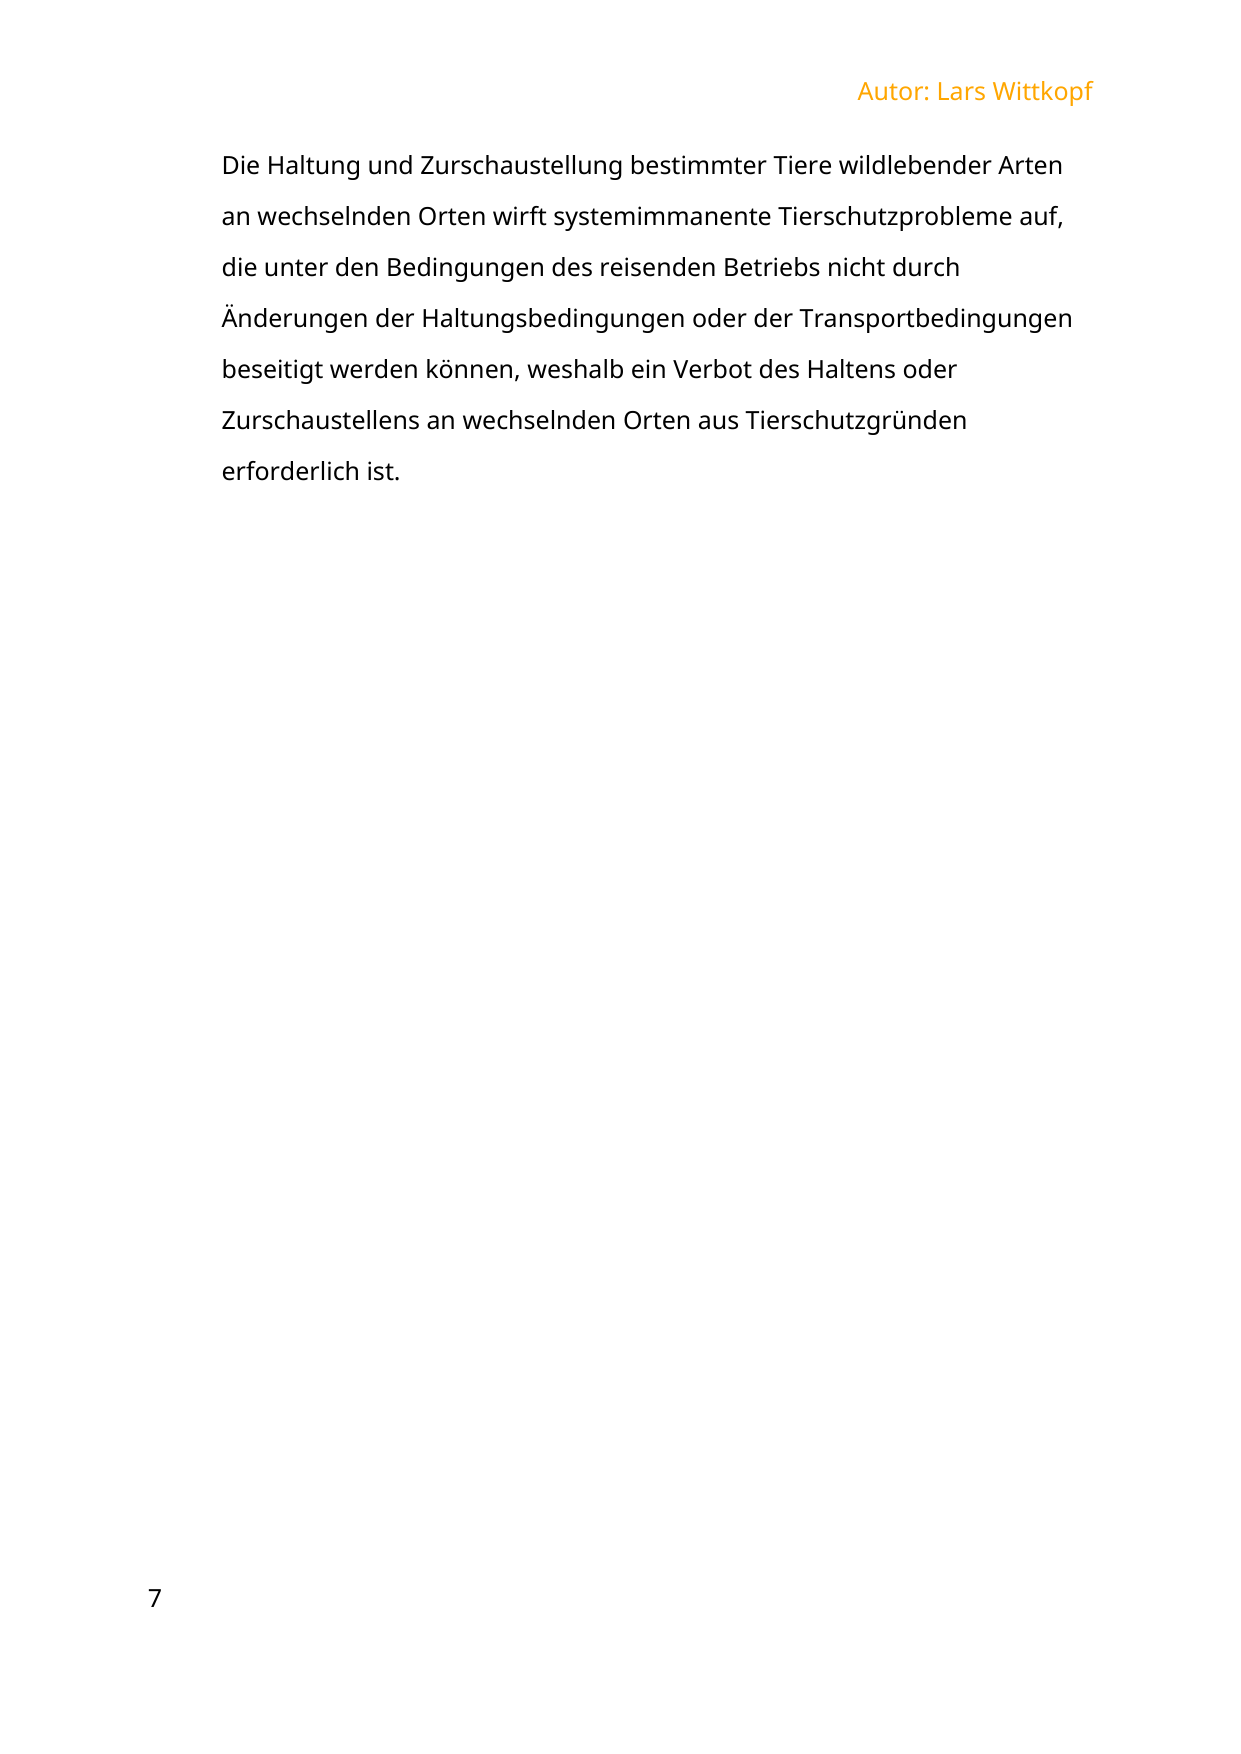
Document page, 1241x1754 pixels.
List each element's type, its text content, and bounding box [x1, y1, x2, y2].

text Die Haltung und Zurschaustellung bestimmter Tiere wildlebender Arten an wechselnden Orten wirft systemimmanente Tierschutzprobleme auf, die unter den Bedingungen des reisenden Betriebs nicht durch Änderungen der Haltungsbedingungen oder der Transportbedingungen beseitigt werden können, weshalb ein Verbot des Haltens oder Zurschaustellens an wechselnden Orten aus Tierschutzgründen erforderlich ist. [221, 148, 1093, 488]
